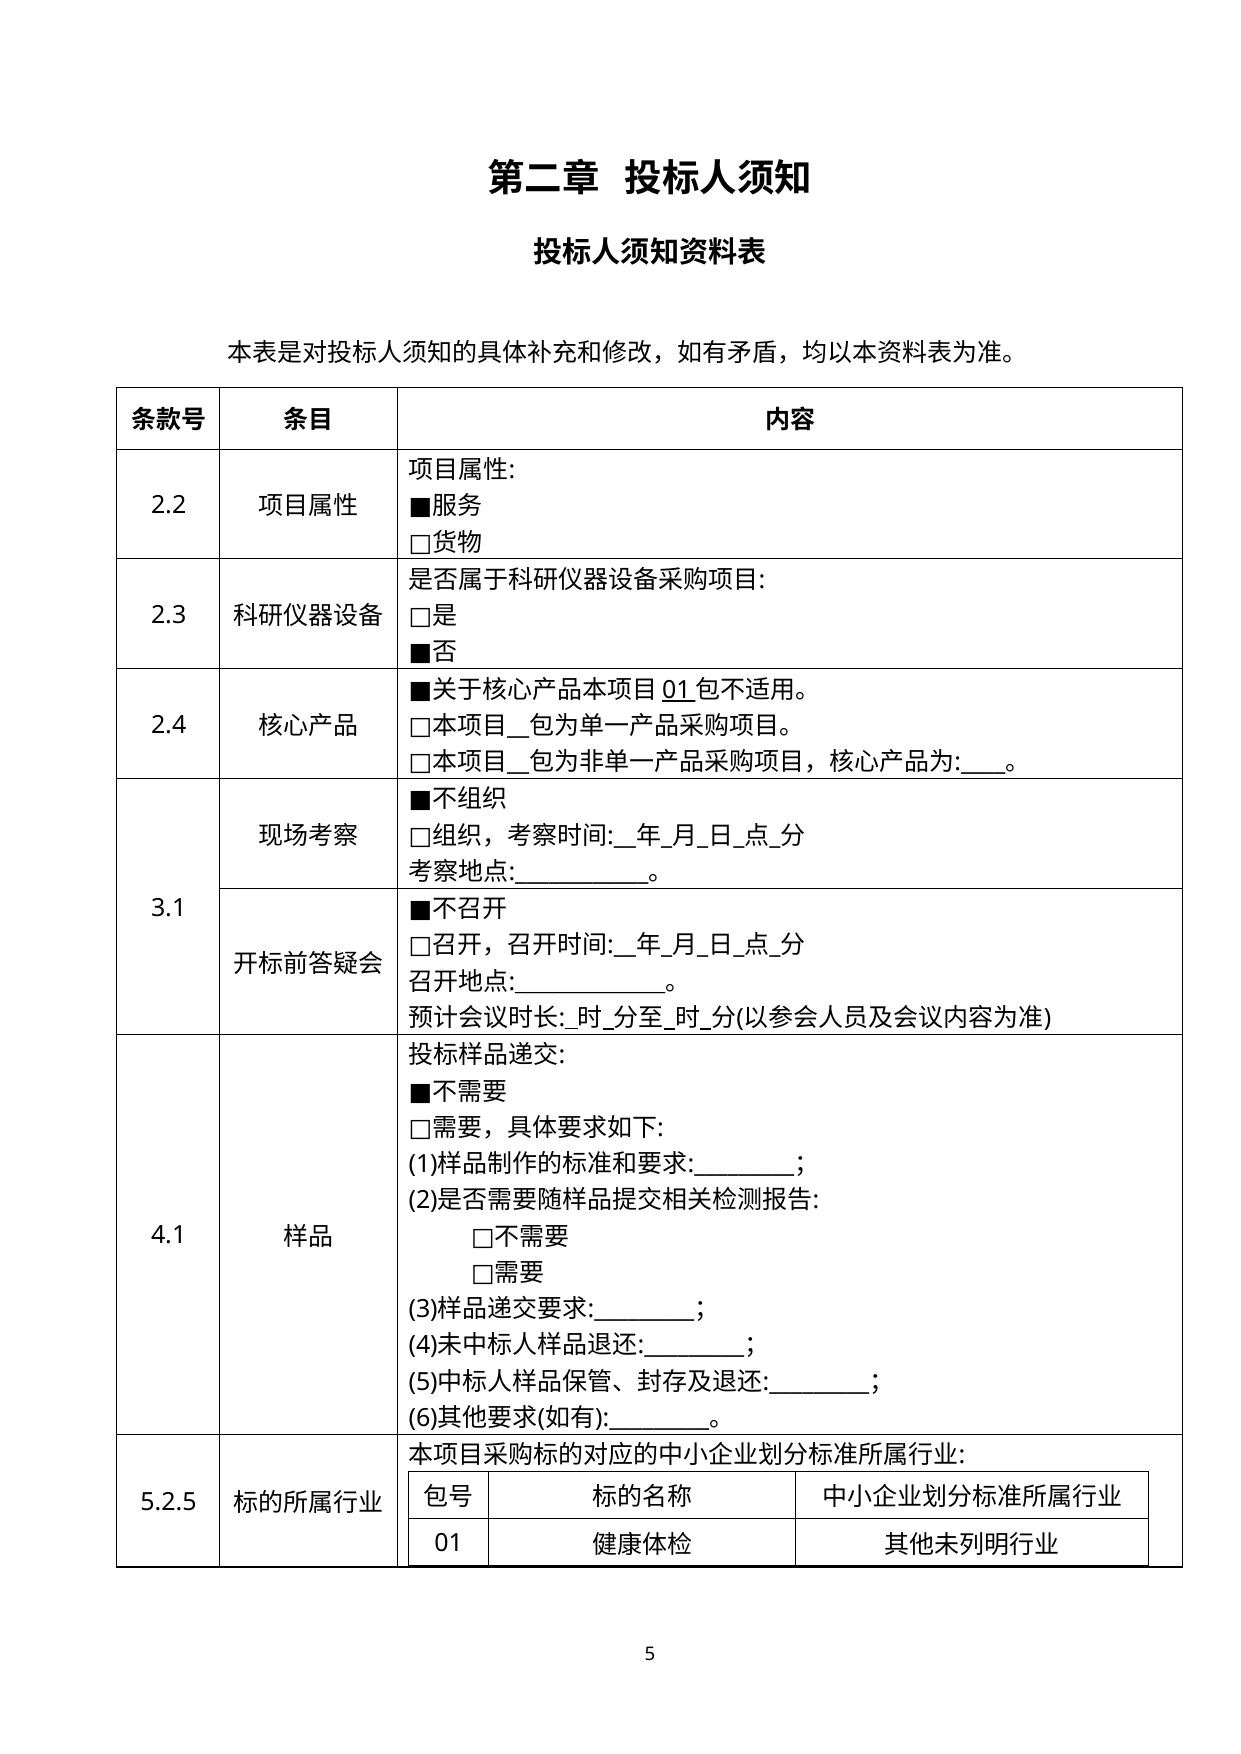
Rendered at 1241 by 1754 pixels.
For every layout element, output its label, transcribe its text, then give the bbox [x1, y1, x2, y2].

table_header 内容 [398, 388, 1182, 448]
table_cell 开标前答疑会 [220, 889, 397, 1034]
table_cell 是否属于科研仪器设备采购项目: □是 ■否 [398, 559, 1182, 668]
table_cell 项目属性 [220, 450, 397, 558]
table_cell 投标样品递交: ■不需要 □需要，具体要求如下: (1)样品制作的标准和要求:_________； (2)是否需要随样品提交相关检测报告: □不需要 □需要 (3)样品递交要求:_________； (4)未中标人样品退还:_________； (5)中标人样品保管、封存及退还:_________； (6)其他要求(如有):_________。 [398, 1035, 1182, 1433]
table_cell ■不组织 □组织，考察时间:__年_月_日_点_分 考察地点:____________。 [398, 779, 1182, 888]
table_cell 2.4 [117, 669, 219, 778]
table_cell ■关于核心产品本项目01包不适用。 □本项目__包为单一产品采购项目。 □本项目__包为非单一产品采购项目，核心产品为:____。 [398, 669, 1182, 778]
table_header 条目 [220, 388, 397, 448]
table_cell 3.1 [117, 779, 219, 1034]
table_cell 5.2.5 [117, 1435, 219, 1566]
table_cell 本项目采购标的对应的中小企业划分标准所属行业: [398, 1435, 1182, 1566]
table_cell 现场考察 [220, 779, 397, 888]
table_header 条款号 [117, 388, 219, 448]
subtitle 投标人须知资料表 [177, 229, 1122, 271]
table_cell ■不召开 □召开，召开时间:__年_月_日_点_分 召开地点:____________。 预计会议时长: 时 分至 时 分(以参会人员及会议内容为准) [398, 889, 1182, 1034]
table_cell 4.1 [117, 1035, 219, 1433]
text 本表是对投标人须知的具体补充和修改，如有矛盾，均以本资料表为准。 [177, 332, 1122, 368]
table_cell 科研仪器设备 [220, 559, 397, 668]
table_cell 项目属性: ■服务 □货物 [398, 450, 1182, 558]
table_cell 样品 [220, 1035, 397, 1433]
table_cell 标的所属行业 [220, 1435, 397, 1566]
table_cell 2.3 [117, 559, 219, 668]
text 第二章 投标人须知 [177, 148, 1122, 202]
table_cell 2.2 [117, 450, 219, 558]
table_cell 核心产品 [220, 669, 397, 778]
